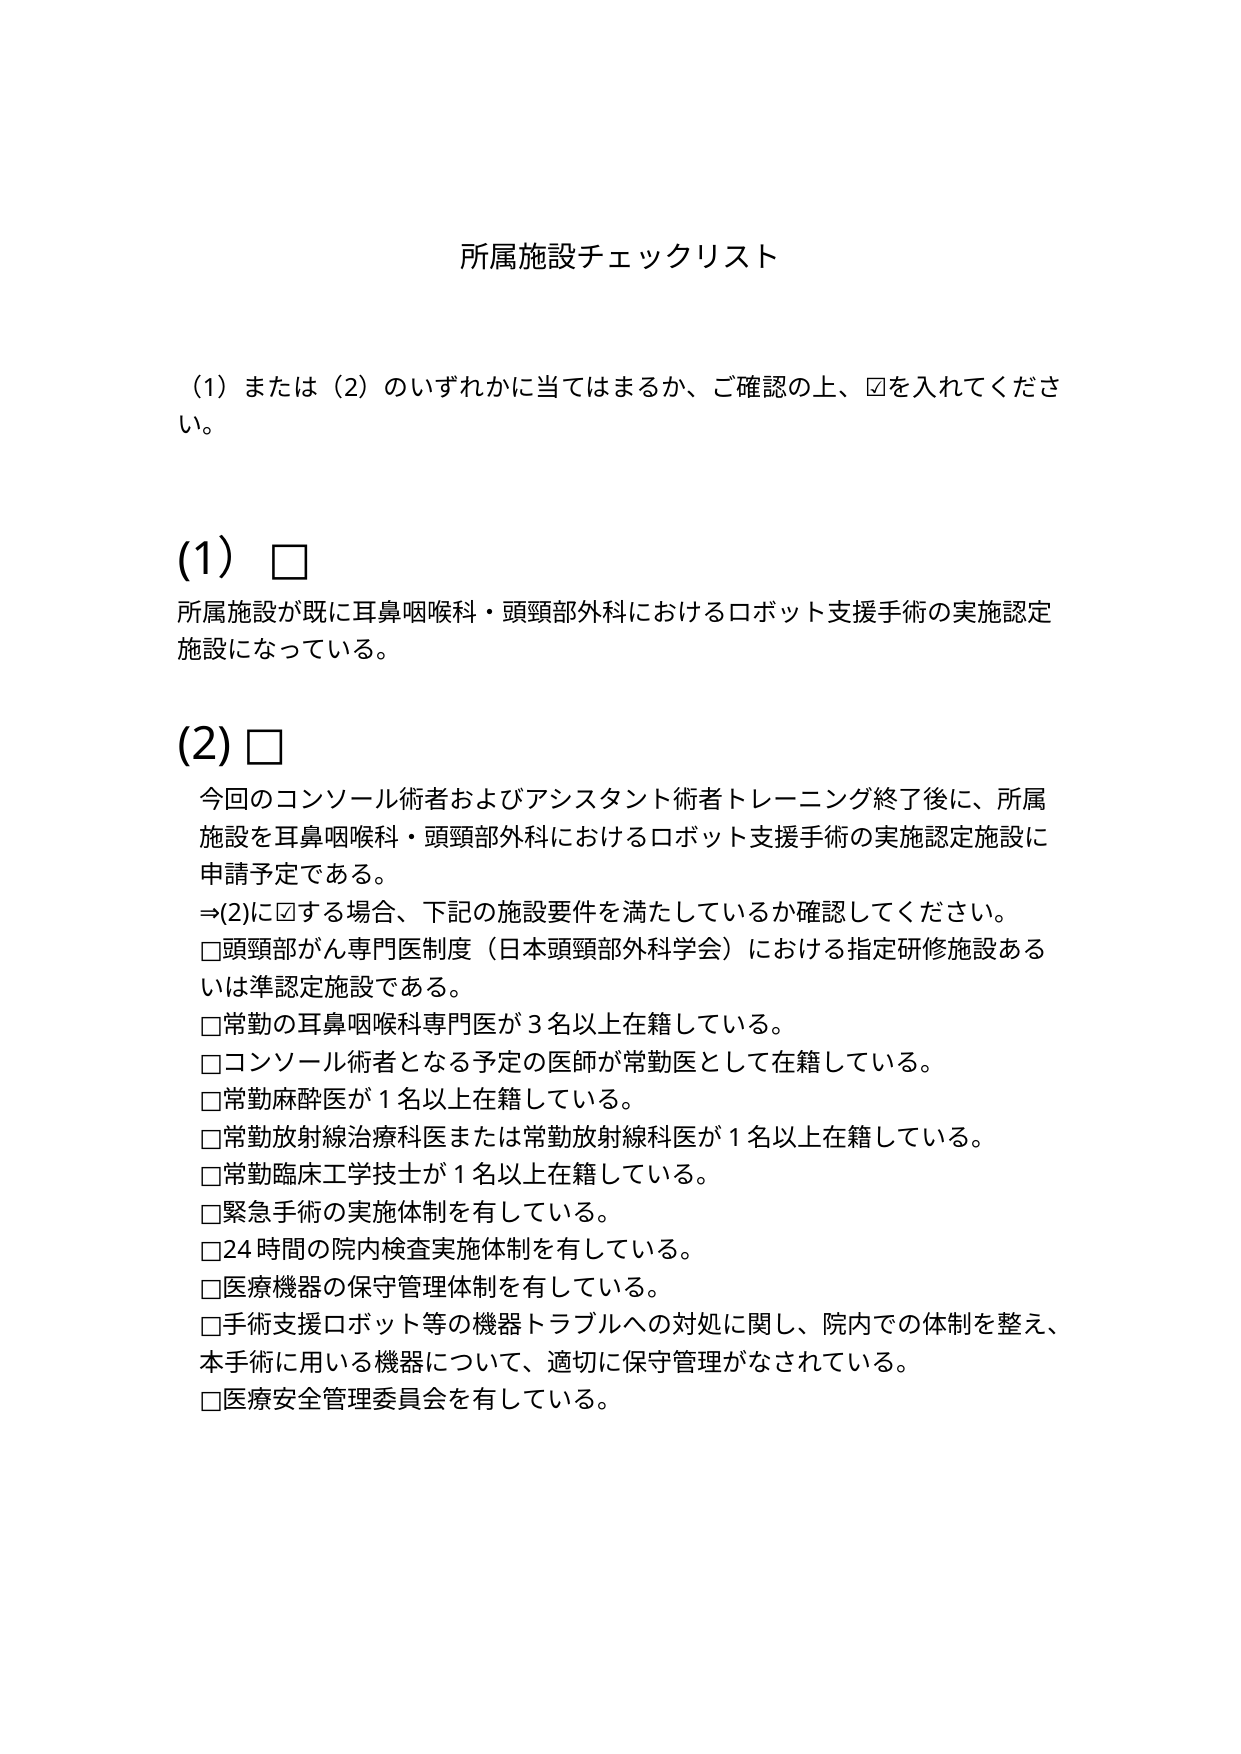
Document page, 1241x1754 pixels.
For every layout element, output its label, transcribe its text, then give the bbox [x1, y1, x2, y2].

list □ [177, 517, 1063, 592]
text (2) □ [177, 704, 1063, 779]
text □頭頸部がん専門医制度（日本頭頸部外科学会）における指定研修施設あるいは準認定施設である。 [199, 929, 1063, 1004]
text ⇒(2)に☑する場合、下記の施設要件を満たしているか確認してください。 [199, 892, 1063, 929]
text （1）または（2）のいずれかに当てはまるか、ご確認の上、☑を入れてください。 [177, 367, 1063, 442]
text □緊急手術の実施体制を有している。 [199, 1192, 1063, 1229]
text 注）「経口的鏡視下手術」とは、硬性内視鏡あるいは軟性内視鏡、あるいは 顕微鏡によって視野を確保し、経口的に挿入した鉗子によって操作を行う 手 術 の こ と を 指 す 。 例 え ば 、 内 視 鏡 下 咽 喉 頭 手 術 （ endoscopic laryngo-pharyngeal surgery: ELPS）、経口的咽喉頭部分切除術（transoral videolaryngoscopic surgery: TOVS）、transoral laser microsurgery: TLM が該当する。部位は、中咽頭、下咽頭、声門上とする。所属施設チェックリスト [177, 217, 1063, 292]
text □常勤放射線治療科医または常勤放射線科医が1名以上在籍している。 [199, 1117, 1063, 1154]
text □手術支援ロボット等の機器トラブルへの対処に関し、院内での体制を整え、本手術に用いる機器について、適切に保守管理がなされている。 [199, 1304, 1063, 1379]
text □常勤の耳鼻咽喉科専門医が3名以上在籍している。 [199, 1004, 1063, 1042]
text □24時間の院内検査実施体制を有している。 [199, 1229, 1063, 1267]
text □医療安全管理委員会を有している。 [199, 1379, 1063, 1417]
text □常勤臨床工学技士が1名以上在籍している。 [199, 1154, 1063, 1192]
text □常勤麻酔医が1名以上在籍している。 [199, 1079, 1063, 1117]
text 今回のコンソール術者およびアシスタント術者トレーニング終了後に、所属施設を耳鼻咽喉科・頭頸部外科におけるロボット支援手術の実施認定施設に申請予定である。 [199, 779, 1063, 892]
text □コンソール術者となる予定の医師が常勤医として在籍している。 [199, 1042, 1063, 1079]
text 所属施設が既に耳鼻咽喉科・頭頸部外科におけるロボット支援手術の実施認定施設になっている。 [177, 592, 1063, 667]
text □医療機器の保守管理体制を有している。 [199, 1267, 1063, 1304]
